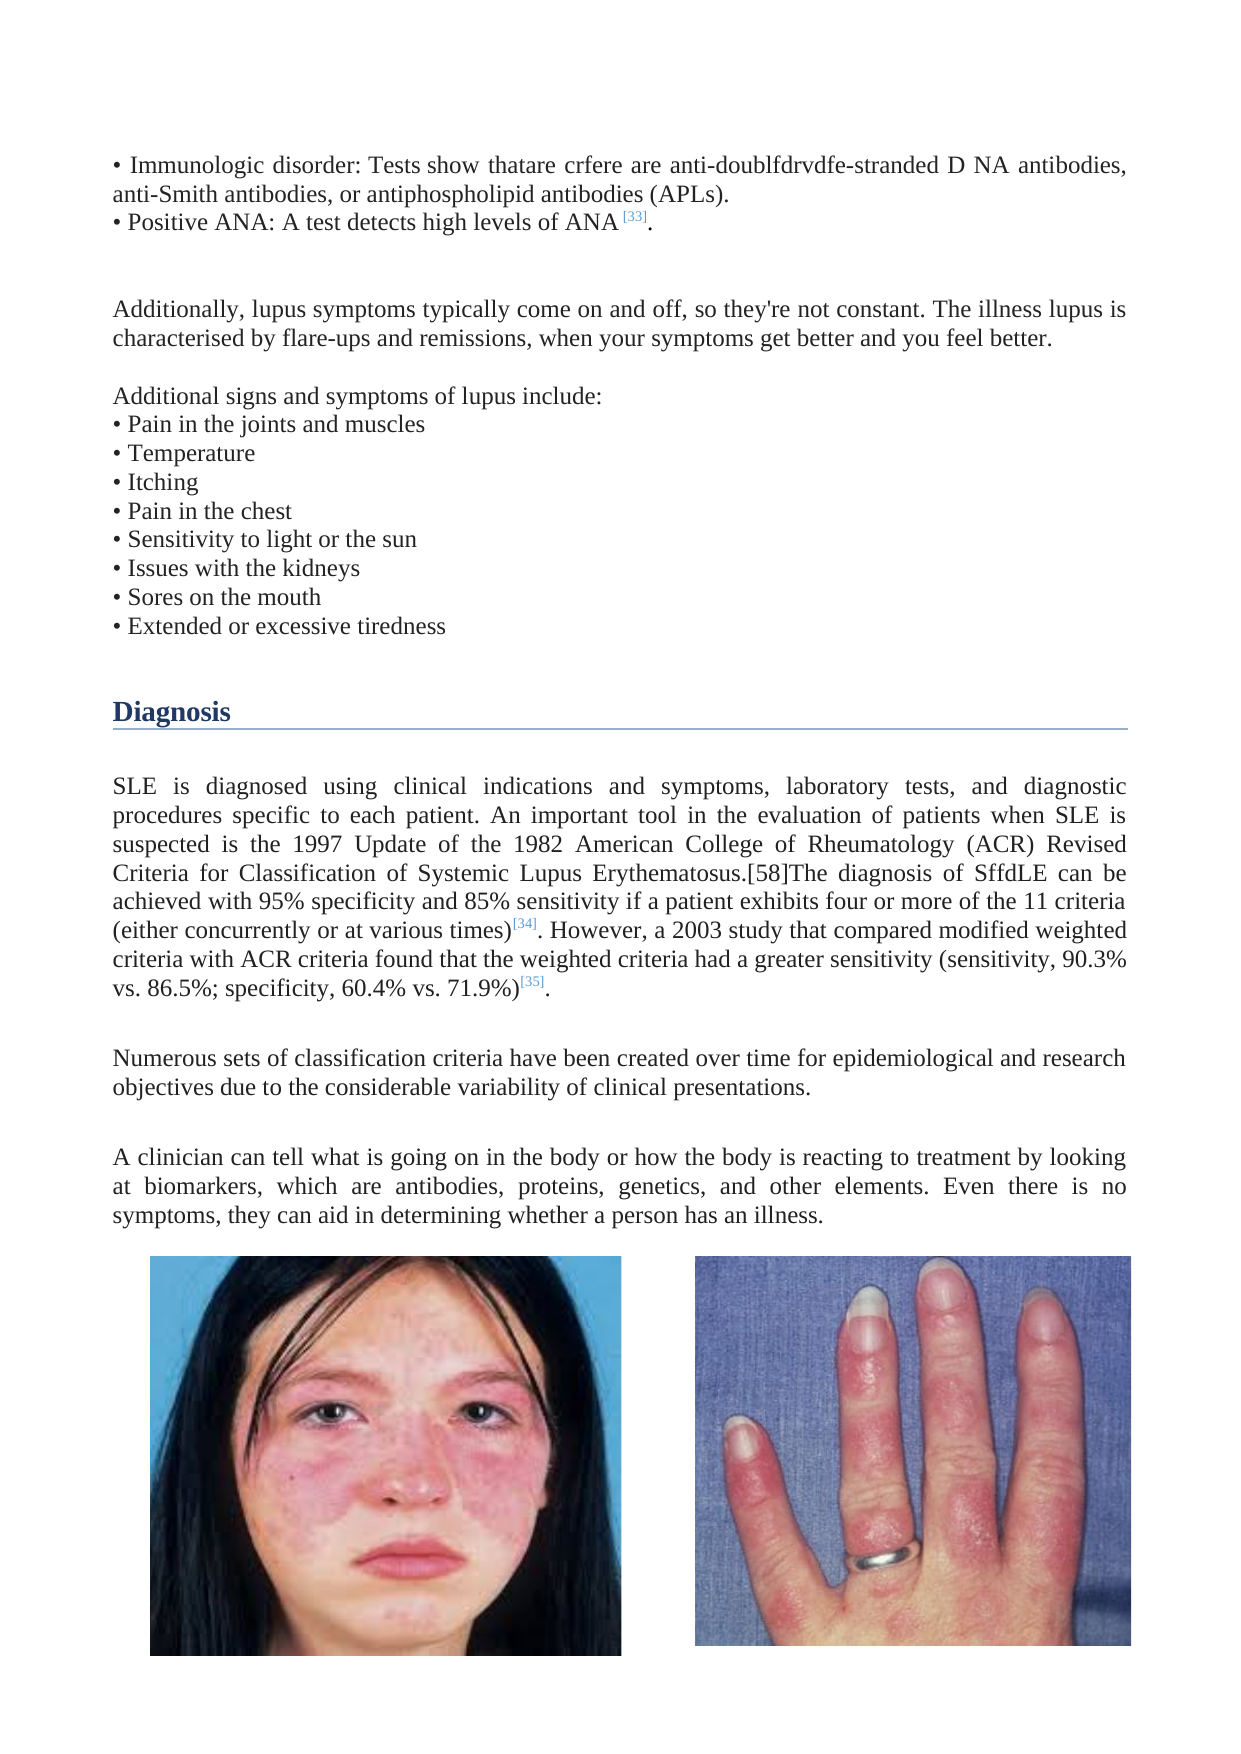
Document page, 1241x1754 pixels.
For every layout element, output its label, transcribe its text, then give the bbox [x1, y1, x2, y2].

text Additional signs and symptoms of lupus include: [112, 381, 1128, 409]
text Additionally, lupus symptoms typically come on and off, so they're not constant. The illness lupus is characterised by flare-ups and remissions, when your symptoms get better and you feel better. [112, 294, 1128, 352]
picture [150, 1256, 622, 1656]
text • Sensitivity to light or the sun [112, 524, 1128, 553]
text • Extended or excessive tiredness [112, 611, 1128, 639]
text SLE is diagnosed using clinical indications and symptoms, laboratory tests, and diagnostic procedures specific to each patient. An important tool in the evaluation of patients when SLE is suspected is the 1997 Update of the 1982 American College of Rheumatology (ACR) Revised Criteria for Classification of Systemic Lupus Erythematosus.[58]The diagnosis of SffdLE can be achieved with 95% specificity and 85% sensitivity if a patient exhibits four or more of the 11 criteria (either concurrently or at various times)[34]. However, a 2003 study that compared modified weighted criteria with ACR criteria found that the weighted criteria had a greater sensitivity (sensitivity, 90.3% vs. 86.5%; specificity, 60.4% vs. 71.9%)[35]. [112, 771, 1128, 1001]
text • Issues with the kidneys [112, 553, 1128, 582]
subtitle Diagnosis [112, 681, 1128, 730]
text Numerous sets of classification criteria have been created over time for epidemiological and research objectives due to the considerable variability of clinical presentations. [112, 1043, 1128, 1101]
picture [695, 1256, 1132, 1646]
text • Sores on the mouth [112, 582, 1128, 611]
text • Itching [112, 467, 1128, 496]
text • Positive ANA: A test detects high levels of ANA [33]. [112, 207, 1128, 236]
text • Immunologic disorder: Tests show thatare crfere are anti-doublfdrvdfe-stranded D NA antibodies, anti-Smith antibodies, or antiphospholipid antibodies (APLs). [112, 150, 1128, 207]
text • Pain in the joints and muscles [112, 409, 1128, 438]
text • Pain in the chest [112, 496, 1128, 524]
text A clinician can tell what is going on in the body or how the body is reacting to treatment by looking at biomarkers, which are antibodies, proteins, genetics, and other elements. Even there is no symptoms, they can aid in determining whether a person has an illness. [112, 1142, 1128, 1228]
text • Temperature [112, 438, 1128, 467]
